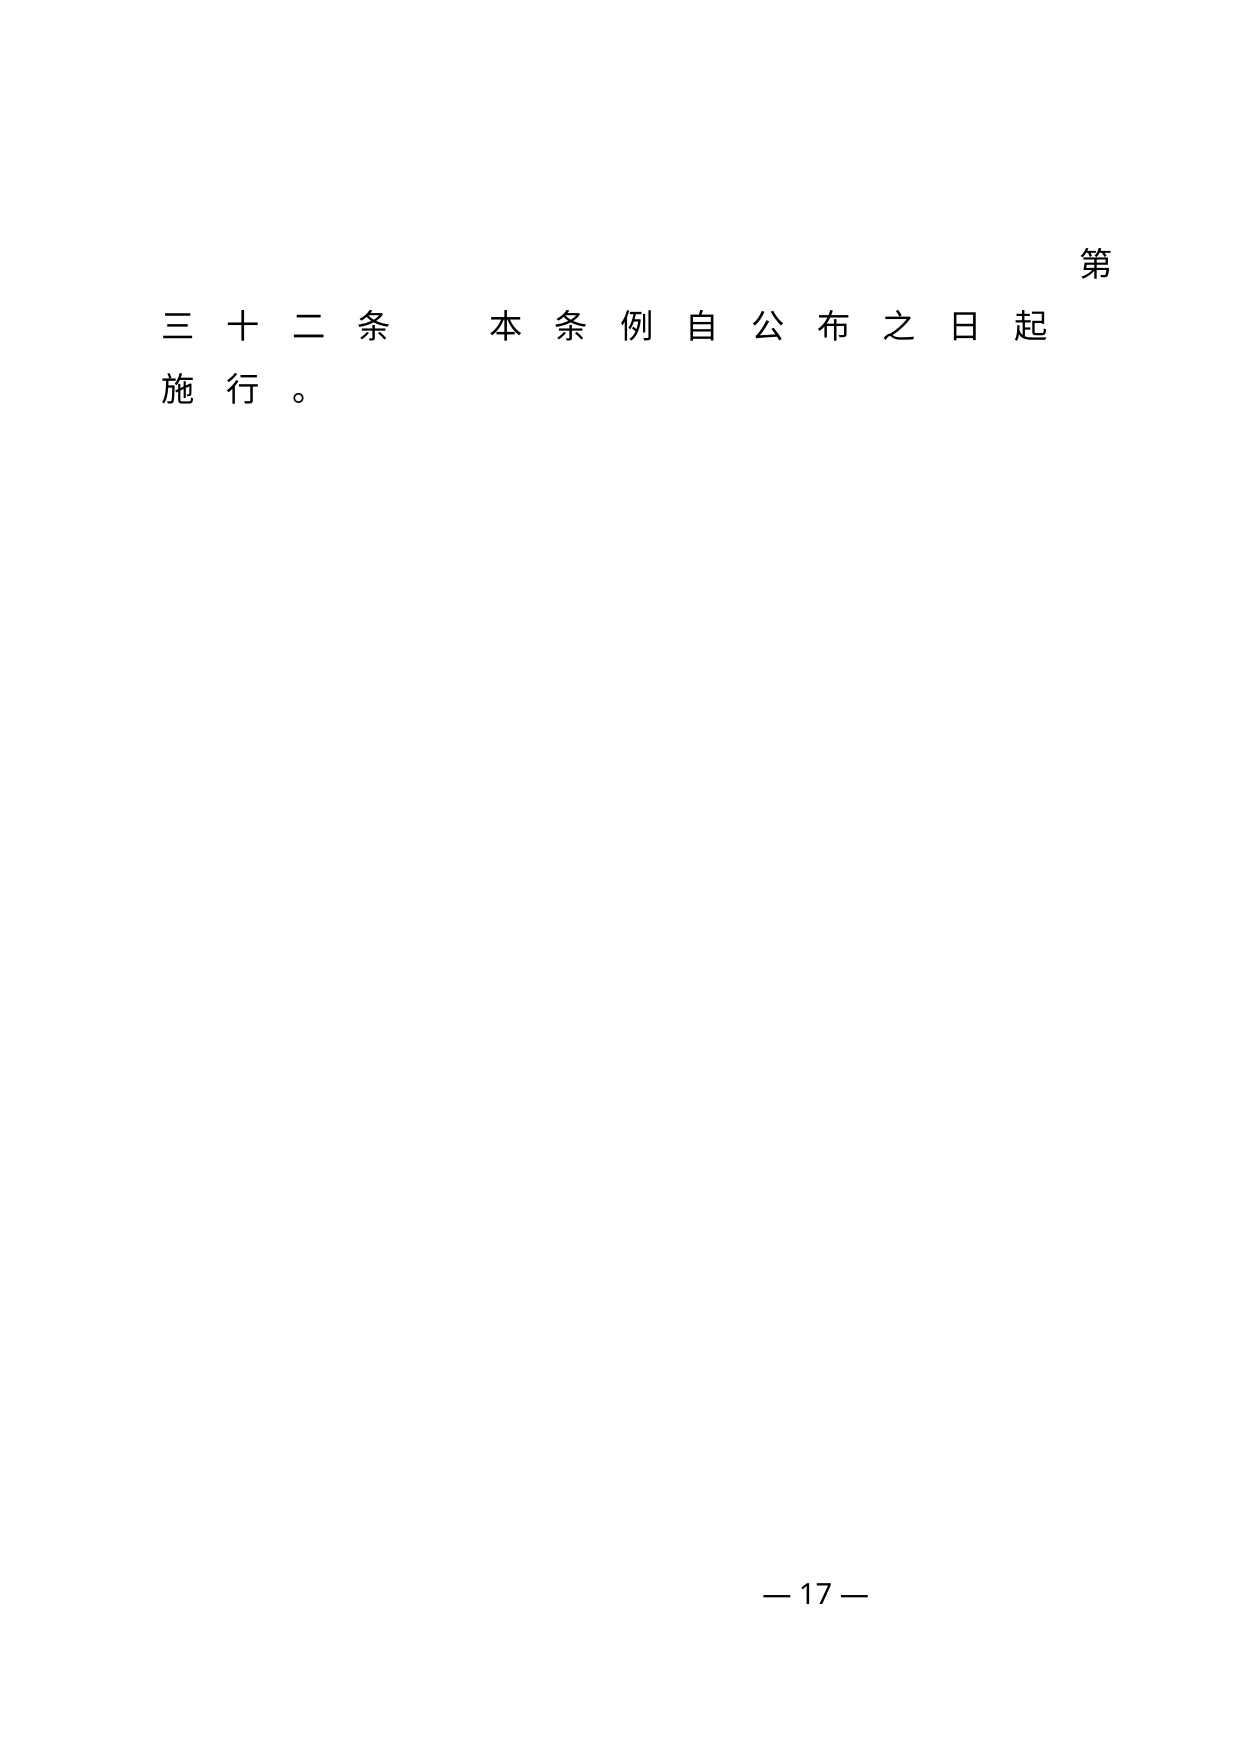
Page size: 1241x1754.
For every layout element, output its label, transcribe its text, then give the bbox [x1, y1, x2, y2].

text 第三十二条 本条例自公布之日起施行。 [161, 231, 1079, 418]
